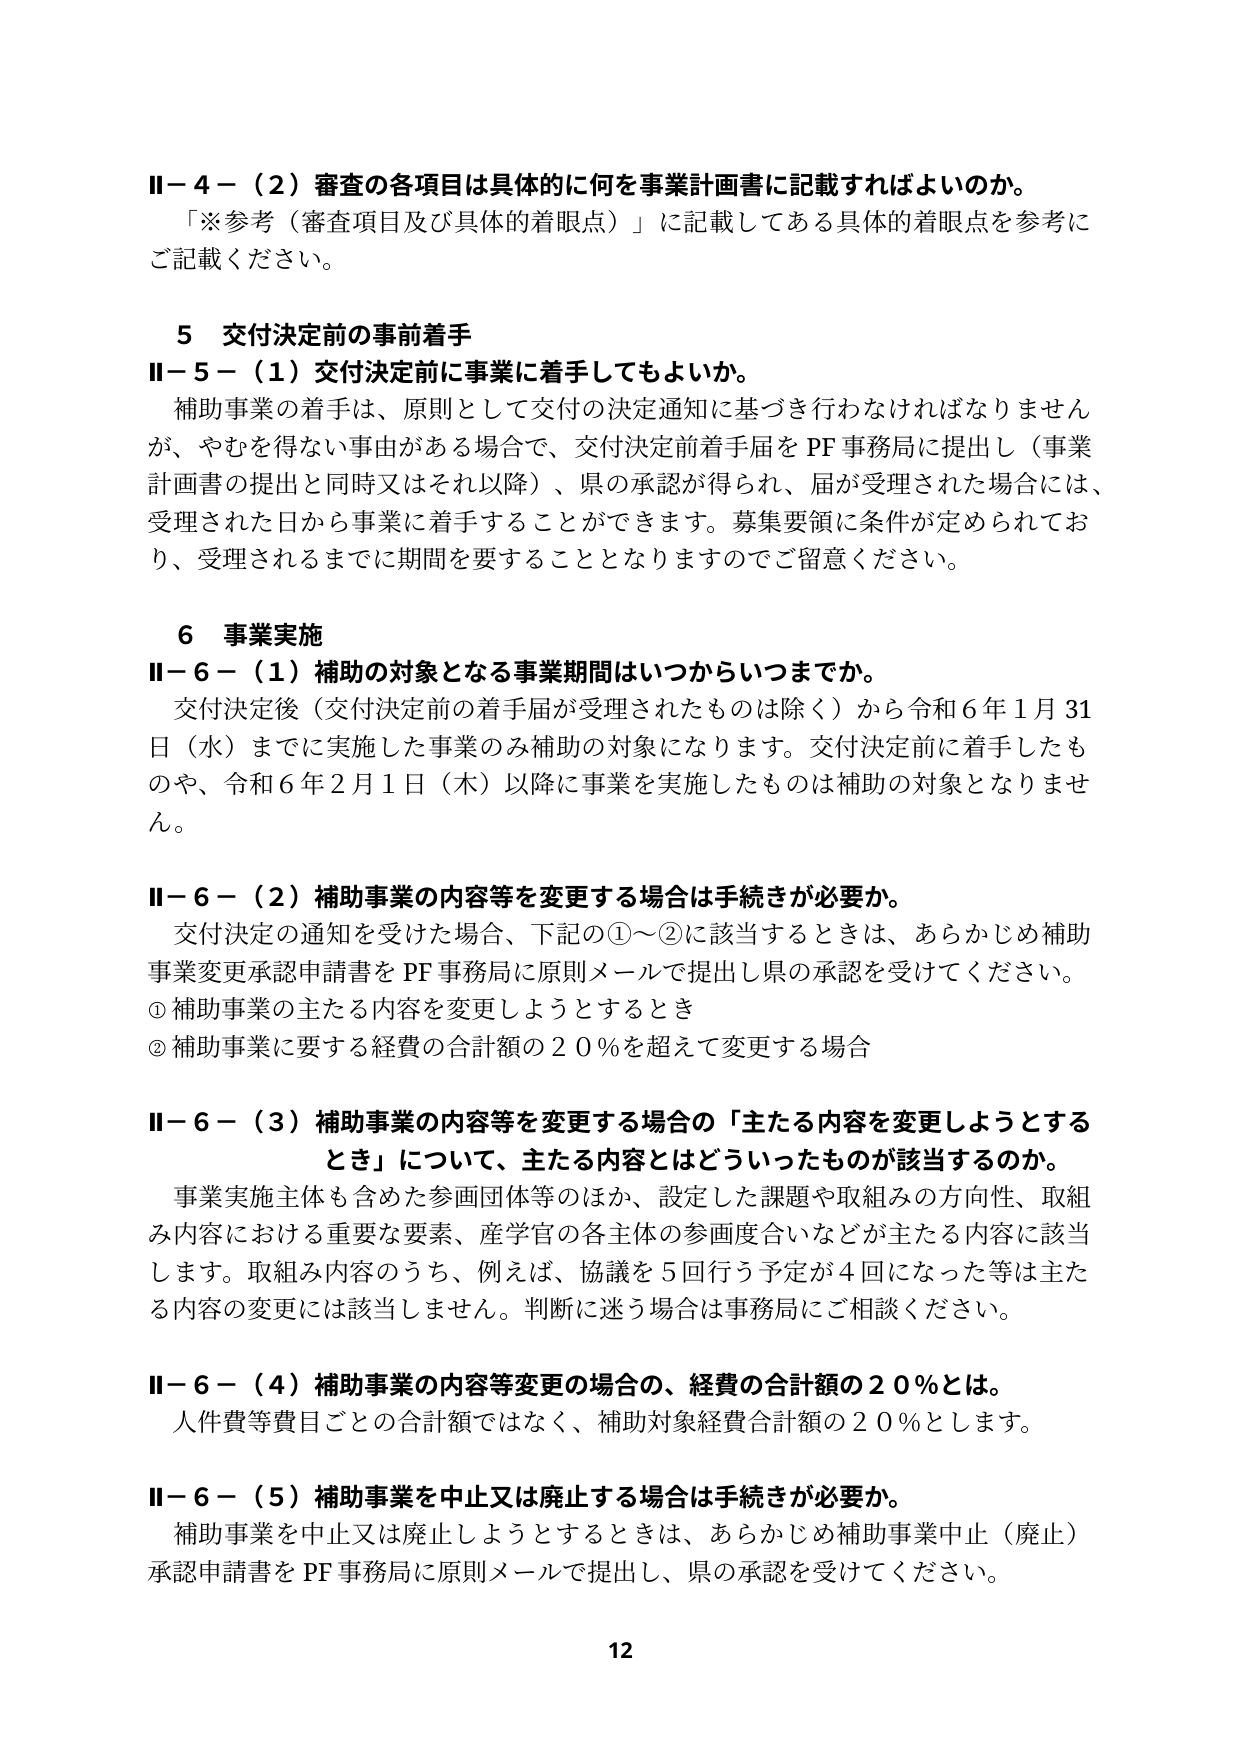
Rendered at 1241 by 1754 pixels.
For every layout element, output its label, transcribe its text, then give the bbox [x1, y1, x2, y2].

text 事業実施主体も含めた参画団体等のほか、設定した課題や取組みの方向性、取組み内容における重要な要素、産学官の各主体の参画度合いなどが主たる内容に該当します。取組み内容のうち、例えば、協議を５回行う予定が４回になった等は主たる内容の変更には該当しません。判断に迷う場合は事務局にご相談ください。 [148, 1177, 1092, 1327]
text Ⅱ－６－（４）補助事業の内容等変更の場合の、経費の合計額の２０％とは。 [148, 1364, 1092, 1402]
text ①補助事業の主たる内容を変更しようとするとき [148, 989, 1092, 1027]
text 補助事業を中止又は廃止しようとするときは、あらかじめ補助事業中止（廃止）承認申請書をPF事務局に原則メールで提出し、県の承認を受けてください。 [148, 1514, 1092, 1589]
text 補助事業の着手は、原則として交付の決定通知に基づき行わなければなりませんが、やむを得ない事由がある場合で、交付決定前着手届をPF事務局に提出し（事業計画書の提出と同時又はそれ以降）、県の承認が得られ、届が受理された場合には、受理された日から事業に着手することができます。募集要領に条件が定められており、受理されるまでに期間を要することとなりますのでご留意ください。 [148, 389, 1092, 577]
text Ⅱ－５－（１）交付決定前に事業に着手してもよいか。 [148, 352, 1092, 389]
text 交付決定の通知を受けた場合、下記の①～②に該当するときは、あらかじめ補助事業変更承認申請書をPF事務局に原則メールで提出し県の承認を受けてください。 [148, 914, 1092, 989]
text Ⅱ－６－（３）補助事業の内容等を変更する場合の「主たる内容を変更しようとするとき」について、主たる内容とはどういったものが該当するのか。 [148, 1102, 1092, 1177]
text 人件費等費目ごとの合計額ではなく、補助対象経費合計額の２０％とします。 [148, 1402, 1092, 1439]
text 「※参考（審査項目及び具体的着眼点）」に記載してある具体的着眼点を参考にご記載ください。 [148, 202, 1092, 277]
text ②補助事業に要する経費の合計額の２０％を超えて変更する場合 [148, 1027, 1092, 1064]
text Ⅱ－４－（２）審査の各項目は具体的に何を事業計画書に記載すればよいのか。 [148, 164, 1092, 202]
text 交付決定後（交付決定前の着手届が受理されたものは除く）から令和６年１月31日（水）までに実施した事業のみ補助の対象になります。交付決定前に着手したものや、令和６年２月１日（木）以降に事業を実施したものは補助の対象となりません。 [148, 689, 1092, 839]
text ５ 交付決定前の事前着手 [148, 314, 1092, 352]
text Ⅱ－６－（５）補助事業を中止又は廃止する場合は手続きが必要か。 [148, 1477, 1092, 1514]
text ６ 事業実施 [148, 614, 1092, 652]
text Ⅱ－６－（２）補助事業の内容等を変更する場合は手続きが必要か。 [148, 877, 1092, 914]
text Ⅱ－６－（１）補助の対象となる事業期間はいつからいつまでか。 [148, 652, 1092, 689]
